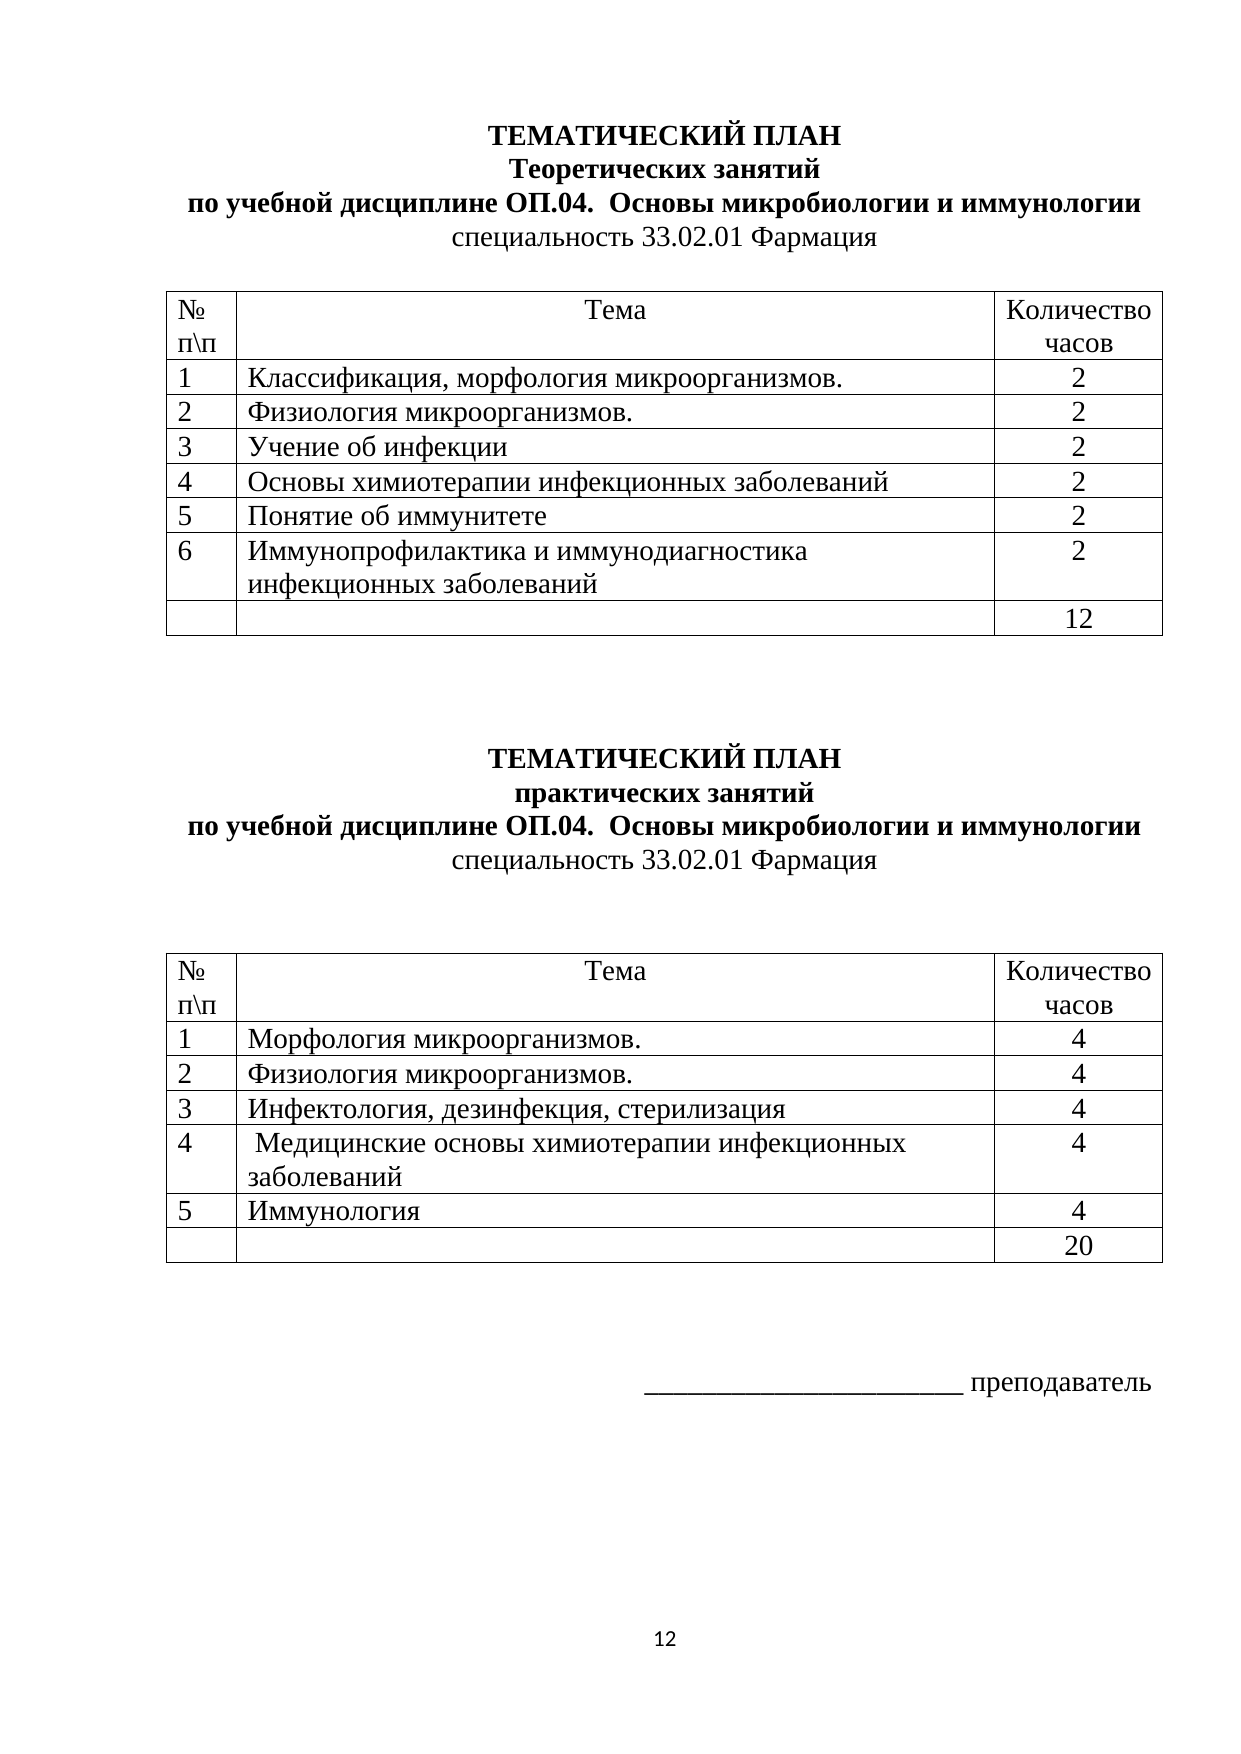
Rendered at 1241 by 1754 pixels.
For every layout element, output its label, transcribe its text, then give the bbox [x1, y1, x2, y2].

table_header Тема [237, 954, 994, 1021]
table_cell 4 [995, 1194, 1162, 1227]
text специальность 33.02.01 Фармация [177, 842, 1152, 875]
table_cell 20 [995, 1228, 1162, 1262]
table_cell 4 [167, 1125, 236, 1192]
text практических занятий [177, 775, 1152, 808]
table_cell 3 [167, 429, 236, 463]
text Теоретических занятий [177, 152, 1152, 185]
table_cell Медицинские основы химиотерапии инфекционных заболеваний [237, 1125, 994, 1192]
table_cell Физиология микроорганизмов. [237, 395, 994, 428]
table_cell 2 [167, 1056, 236, 1090]
table_cell Учение об инфекции [237, 429, 994, 463]
table_cell 5 [167, 498, 236, 532]
table_cell Понятие об иммунитете [237, 498, 994, 532]
text ______________________ преподаватель [177, 1363, 1152, 1399]
table_cell Инфектология, дезинфекция, стерилизация [237, 1091, 994, 1124]
table_cell 2 [995, 429, 1162, 463]
table_cell 2 [995, 464, 1162, 497]
table_cell [237, 1228, 994, 1262]
table_cell Основы химиотерапии инфекционных заболеваний [237, 464, 994, 497]
table_cell 1 [167, 1022, 236, 1055]
table_header Количество часов [995, 292, 1162, 359]
table_cell 12 [995, 601, 1162, 634]
table_cell [237, 601, 994, 634]
table_cell 3 [167, 1091, 236, 1124]
table_cell 5 [167, 1194, 236, 1227]
text по учебной дисциплине ОП.04. Основы микробиологии и иммунологии [177, 808, 1152, 842]
table_cell Иммунопрофилактика и иммунодиагностика инфекционных заболеваний [237, 533, 994, 600]
text по учебной дисциплине ОП.04. Основы микробиологии и иммунологии [177, 185, 1152, 219]
table_cell 2 [995, 498, 1162, 532]
text ТЕМАТИЧЕСКИЙ ПЛАН [177, 118, 1152, 152]
table_cell Иммунология [237, 1194, 994, 1227]
table_header № п\п [167, 292, 236, 359]
table_header Количество часов [995, 954, 1162, 1021]
table_cell 2 [995, 360, 1162, 393]
table_cell [167, 1228, 236, 1262]
table_cell Физиология микроорганизмов. [237, 1056, 994, 1090]
table_cell 1 [167, 360, 236, 393]
table_cell [167, 601, 236, 634]
table_cell 4 [995, 1091, 1162, 1124]
table_cell 6 [167, 533, 236, 600]
text ТЕМАТИЧЕСКИЙ ПЛАН [177, 741, 1152, 775]
table_cell 2 [995, 533, 1162, 600]
table_header Тема [237, 292, 994, 359]
table_cell 4 [995, 1022, 1162, 1055]
table_cell Морфология микроорганизмов. [237, 1022, 994, 1055]
table_cell 4 [995, 1125, 1162, 1192]
table_cell 4 [167, 464, 236, 497]
table_cell 2 [167, 395, 236, 428]
table_header № п\п [167, 954, 236, 1021]
text специальность 33.02.01 Фармация [177, 219, 1152, 252]
table_cell Классификация, морфология микроорганизмов. [237, 360, 994, 393]
table_cell 2 [995, 395, 1162, 428]
table_cell 4 [995, 1056, 1162, 1090]
